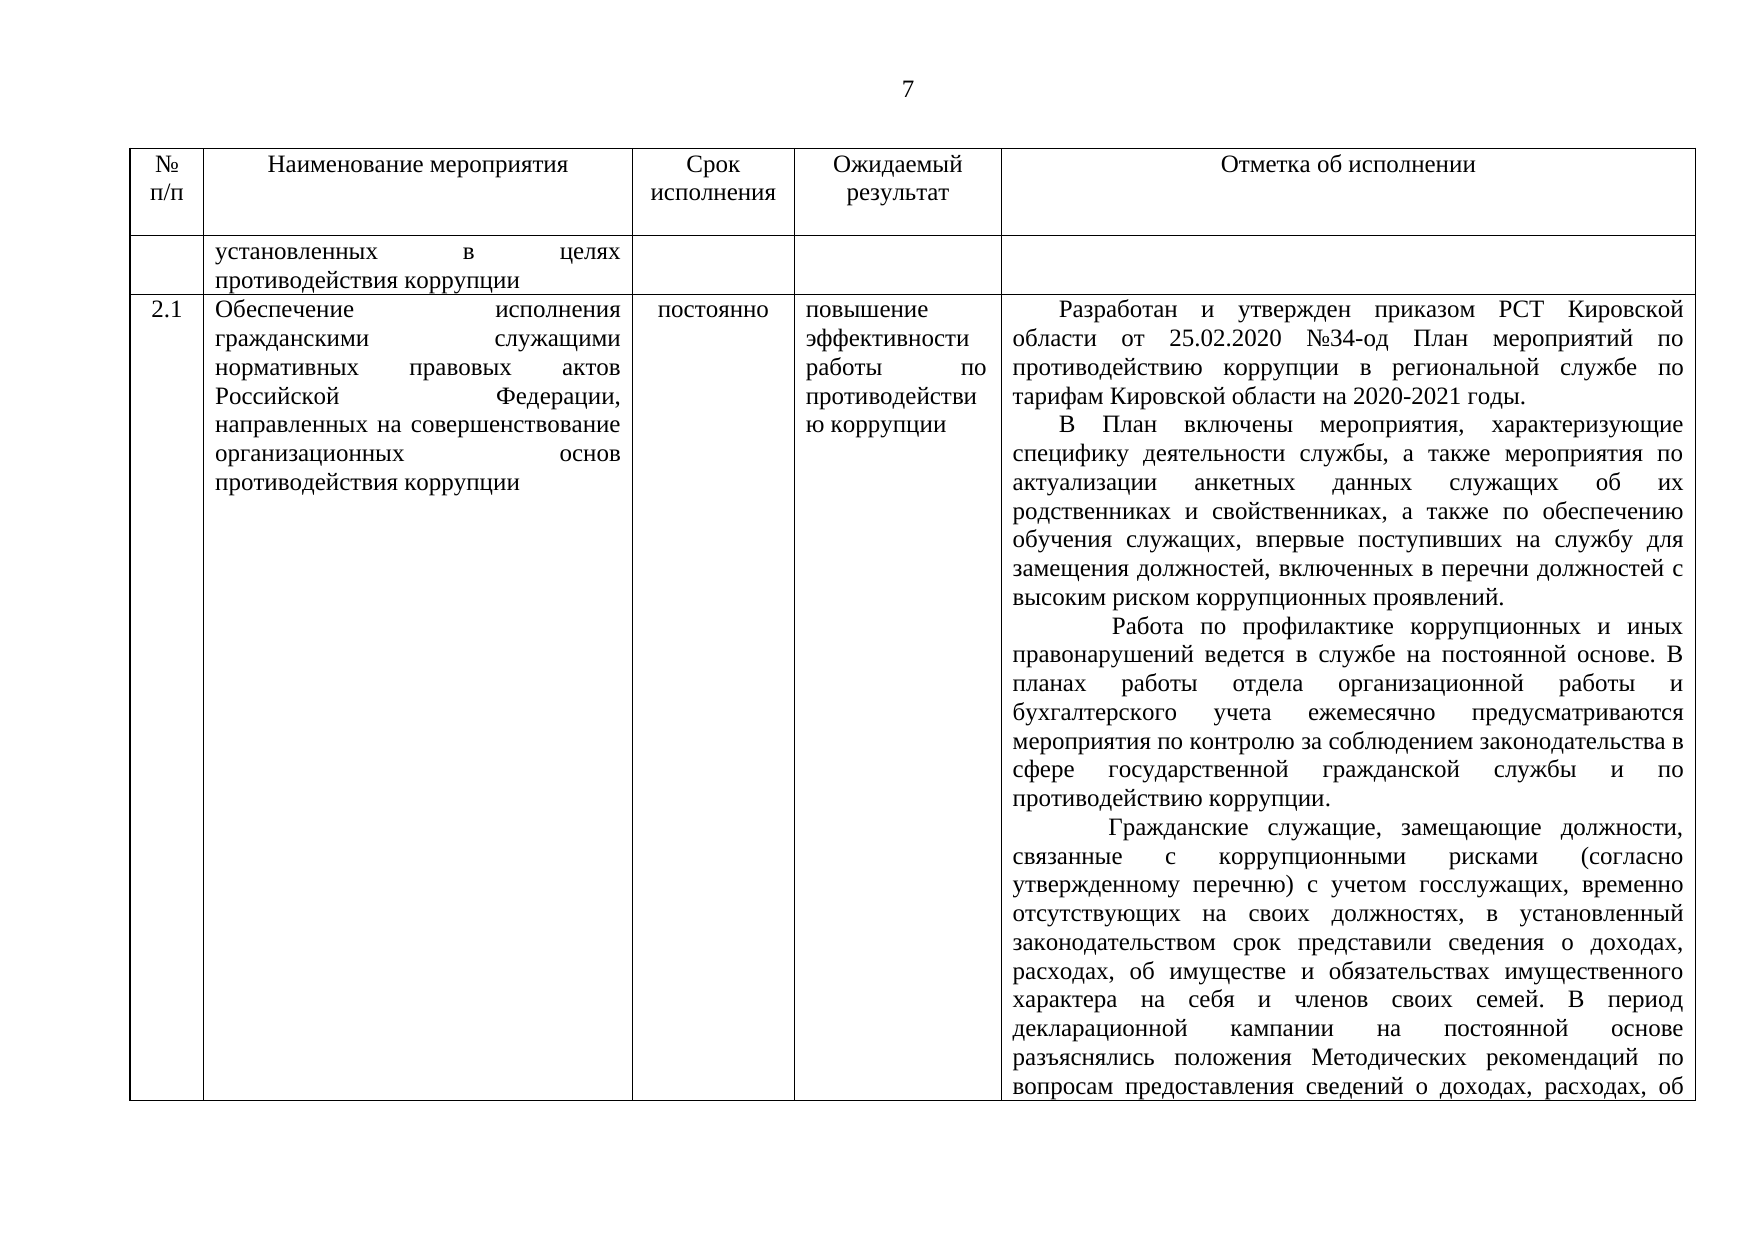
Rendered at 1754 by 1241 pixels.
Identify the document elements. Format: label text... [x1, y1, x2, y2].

table_cell [795, 236, 1001, 293]
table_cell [795, 295, 1001, 1099]
table_cell [1002, 236, 1695, 293]
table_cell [204, 295, 632, 1099]
table_header Наименование мероприятия [204, 149, 632, 235]
table_header Ожидаемый результат [795, 149, 1001, 235]
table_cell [1002, 295, 1695, 1099]
table_cell [633, 236, 794, 293]
table_cell 2.1 [131, 295, 203, 1099]
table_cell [204, 236, 632, 293]
table_header Отметка об исполнении [1002, 149, 1695, 235]
table_cell постоянно [633, 295, 794, 1099]
table_header № п/п [131, 149, 203, 235]
table_cell 2 [131, 236, 203, 293]
table_header Срок исполнения [633, 149, 794, 235]
